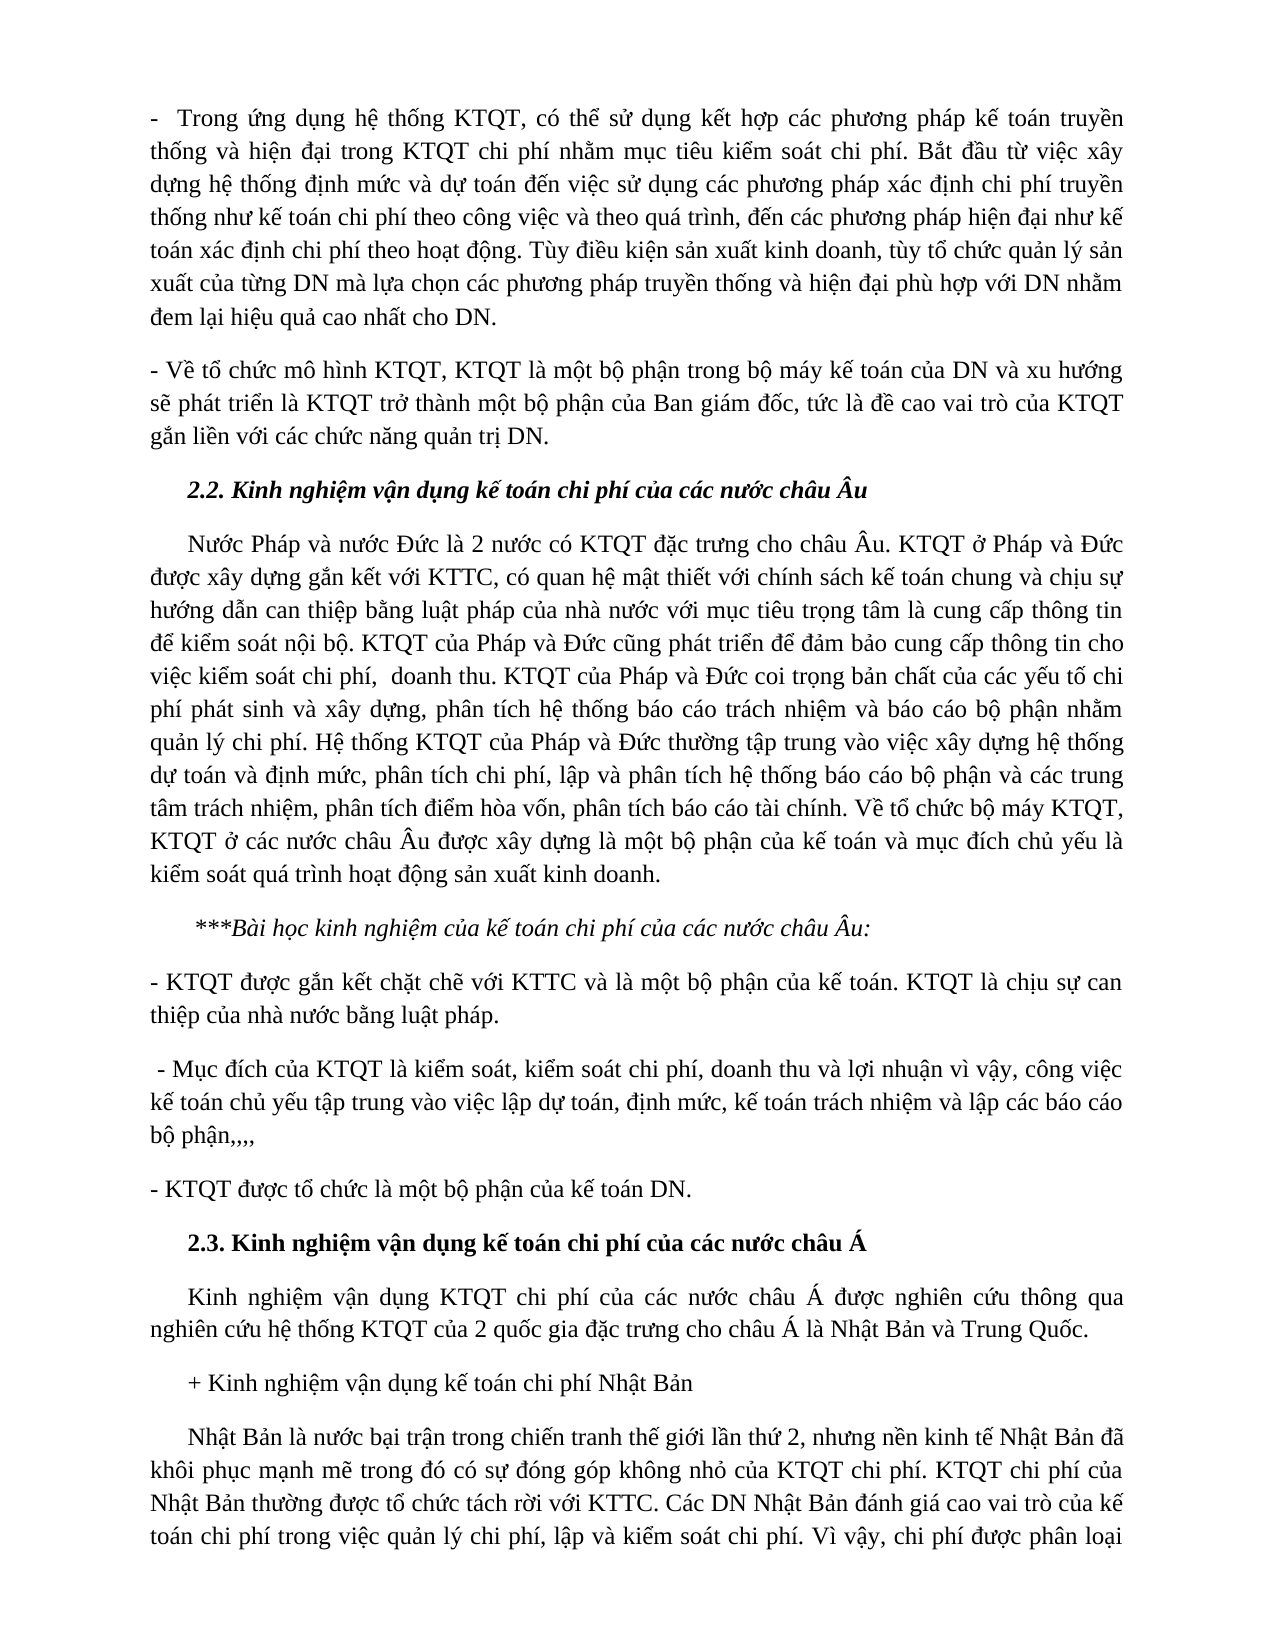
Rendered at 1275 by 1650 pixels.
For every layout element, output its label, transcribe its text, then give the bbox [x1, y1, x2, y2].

text ***Bài học kinh nghiệm của kế toán chi phí của các nước châu Âu: [187, 913, 1125, 942]
text - Mục đích của KTQT là kiểm soát, kiểm soát chi phí, doanh thu và lợi nhuận vì vậy, công việc kế toán chủ yếu tập trung vào việc lập dự toán, định mức, kế toán trách nhiệm và lập các báo cáo bộ phận,,,, [150, 1054, 1125, 1149]
text 2.2. Kinh nghiệm vận dụng kế toán chi phí của các nước châu Âu [187, 475, 1125, 504]
text - Trong ứng dụng hệ thống KTQT, có thể sử dụng kết hợp các phương pháp kế toán truyền thống và hiện đại trong KTQT chi phí nhằm mục tiêu kiểm soát chi phí. Bắt đầu từ việc xây dựng hệ thống định mức và dự toán đến việc sử dụng các phương pháp xác định chi phí truyền thống như kế toán chi phí theo công việc và theo quá trình, đến các phương pháp hiện đại như kế toán xác định chi phí theo hoạt động. Tùy điều kiện sản xuất kinh doanh, tùy tổ chức quản lý sản xuất của từng DN mà lựa chọn các phương pháp truyền thống và hiện đại phù hợp với DN nhằm đem lại hiệu quả cao nhất cho DN. [150, 103, 1125, 330]
text - KTQT được tổ chức là một bộ phận của kế toán DN. [150, 1174, 1125, 1203]
text - Về tổ chức mô hình KTQT, KTQT là một bộ phận trong bộ máy kế toán của DN và xu hướng sẽ phát triển là KTQT trở thành một bộ phận của Ban giám đốc, tức là đề cao vai trò của KTQT gắn liền với các chức năng quản trị DN. [150, 355, 1125, 450]
text + Kinh nghiệm vận dụng kế toán chi phí Nhật Bản [187, 1368, 1125, 1397]
text Nước Pháp và nước Đức là 2 nước có KTQT đặc trưng cho châu Âu. KTQT ở Pháp và Đức được xây dựng gắn kết với KTTC, có quan hệ mật thiết với chính sách kế toán chung và chịu sự hướng dẫn can thiệp bằng luật pháp của nhà nước với mục tiêu trọng tâm là cung cấp thông tin để kiểm soát nội bộ. KTQT của Pháp và Đức cũng phát triển để đảm bảo cung cấp thông tin cho việc kiểm soát chi phí, doanh thu. KTQT của Pháp và Đức coi trọng bản chất của các yếu tố chi phí phát sinh và xây dựng, phân tích hệ thống báo cáo trách nhiệm và báo cáo bộ phận nhằm quản lý chi phí. Hệ thống KTQT của Pháp và Đức thường tập trung vào việc xây dựng hệ thống dự toán và định mức, phân tích chi phí, lập và phân tích hệ thống báo cáo bộ phận và các trung tâm trách nhiệm, phân tích điểm hòa vốn, phân tích báo cáo tài chính. Về tổ chức bộ máy KTQT, KTQT ở các nước châu Âu được xây dựng là một bộ phận của kế toán và mục đích chủ yếu là kiểm soát quá trình hoạt động sản xuất kinh doanh. [150, 529, 1125, 888]
text - KTQT được gắn kết chặt chẽ với KTTC và là một bộ phận của kế toán. KTQT là chịu sự can thiệp của nhà nước bằng luật pháp. [150, 967, 1125, 1029]
text Kinh nghiệm vận dụng KTQT chi phí của các nước châu Á được nghiên cứu thông qua nghiên cứu hệ thống KTQT của 2 quốc gia đặc trưng cho châu Á là Nhật Bản và Trung Quốc. [150, 1282, 1125, 1343]
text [150, 1422, 1125, 1550]
text 2.3. Kinh nghiệm vận dụng kế toán chi phí của các nước châu Á [187, 1228, 1125, 1256]
